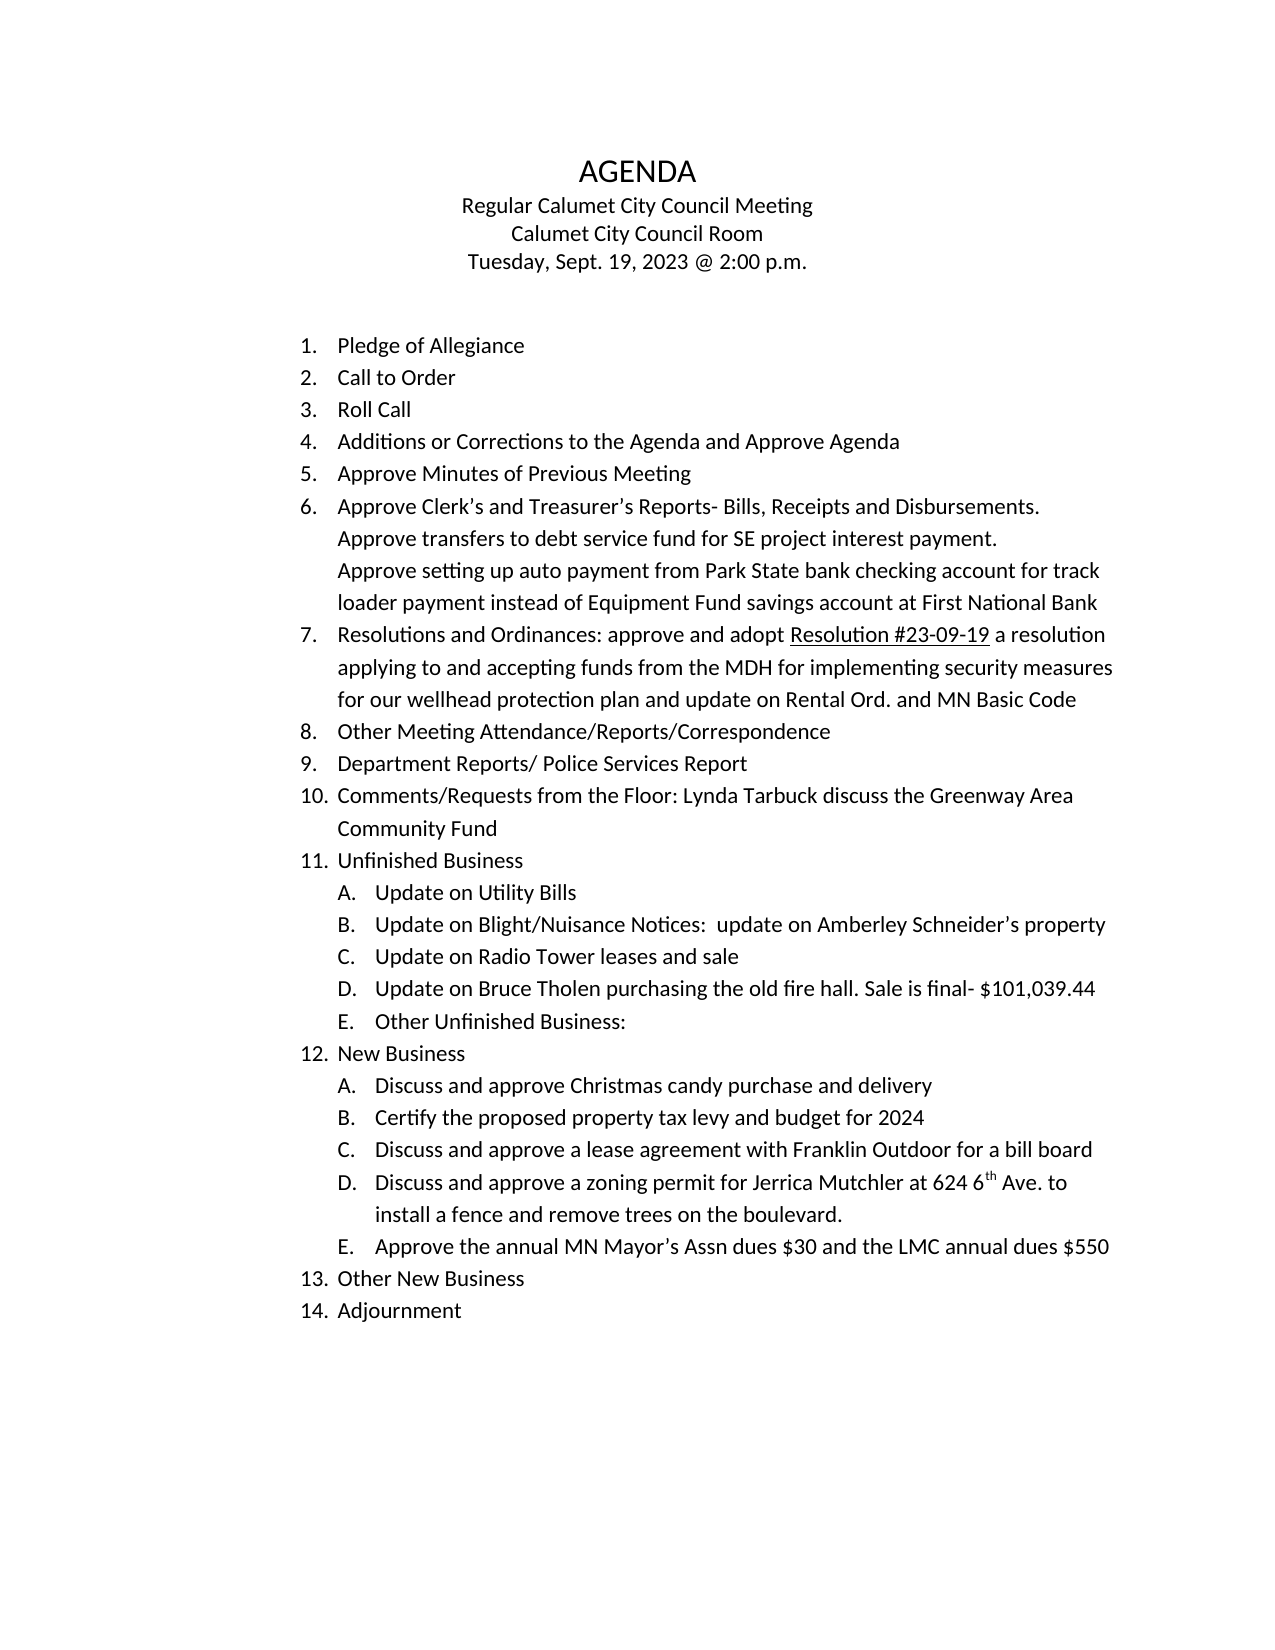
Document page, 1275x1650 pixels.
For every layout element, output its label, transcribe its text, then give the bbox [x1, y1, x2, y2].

list Approve the annual MN Mayor’s Assn dues $30 and the LMC annual dues $550 [337, 1232, 1125, 1260]
list Update on Radio Tower leases and sale [337, 942, 1125, 970]
list Additions or Corrections to the Agenda and Approve Agenda [300, 427, 1125, 455]
list Discuss and approve Christmas candy purchase and delivery [337, 1071, 1125, 1099]
list Update on Blight/Nuisance Notices: update on Amberley Schneider’s property [337, 910, 1125, 938]
list Discuss and approve a zoning permit for Jerrica Mutchler at 624 6th Ave. to install a fence and remove trees on the boulevard. [337, 1168, 1125, 1228]
list Update on Bruce Tholen purchasing the old fire hall. Sale is final- $101,039.44 [337, 974, 1125, 1003]
list Pledge of Allegiance [300, 331, 1125, 359]
list Discuss and approve a lease agreement with Franklin Outdoor for a bill board [337, 1136, 1125, 1163]
list Call to Order [300, 363, 1125, 391]
list Adjournment [300, 1296, 1125, 1324]
text Regular Calumet City Council Meeting [150, 191, 1125, 219]
text Calumet City Council Room [150, 219, 1125, 247]
text Tuesday, Sept. 19, 2023 @ 2:00 p.m. [150, 247, 1125, 275]
list Approve setting up auto payment from Park State bank checking account for track loader payment instead of Equipment Fund savings account at First National Bank [337, 556, 1125, 616]
list Other New Business [300, 1264, 1125, 1292]
list Update on Utility Bills [337, 878, 1125, 906]
list Certify the proposed property tax levy and budget for 2024 [337, 1103, 1125, 1131]
list New Business [300, 1039, 1125, 1067]
list Unfinished Business [300, 846, 1125, 874]
list Resolutions and Ordinances: approve and adopt Resolution #23-09-19 a resolution applying to and accepting funds from the MDH for implementing security measures for our wellhead protection plan and update on Rental Ord. and MN Basic Code [300, 621, 1125, 713]
list Department Reports/ Police Services Report [300, 749, 1125, 777]
list Other Meeting Attendance/Reports/Correspondence [300, 717, 1125, 745]
list Roll Call [300, 395, 1125, 423]
list Approve Clerk’s and Treasurer’s Reports- Bills, Receipts and Disbursements. Approve transfers to debt service fund for SE project interest payment. [300, 492, 1125, 552]
list Approve Minutes of Previous Meeting [300, 459, 1125, 488]
text AGENDA [150, 150, 1125, 191]
list Other Unfinished Business: [337, 1007, 1125, 1035]
list Comments/Requests from the Floor: Lynda Tarbuck discuss the Greenway Area Community Fund [300, 781, 1125, 842]
